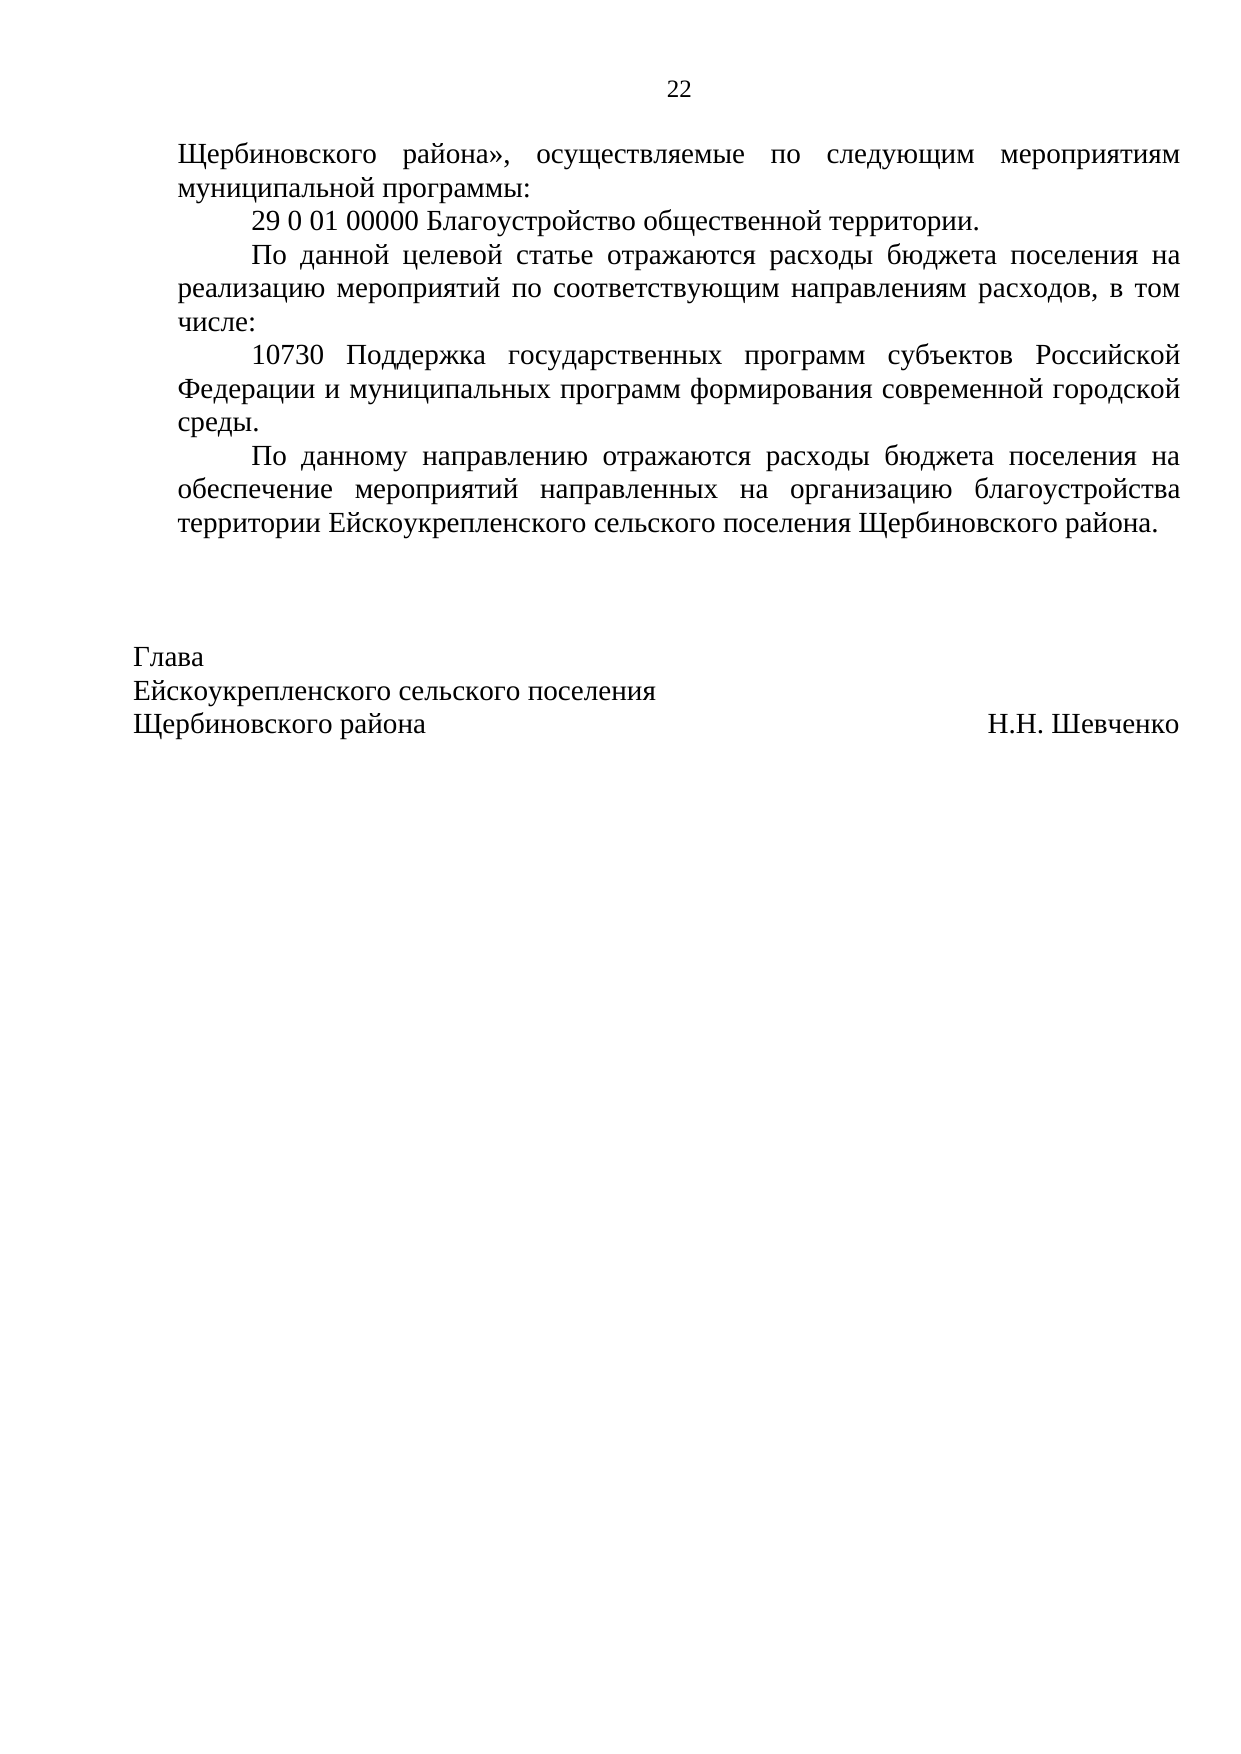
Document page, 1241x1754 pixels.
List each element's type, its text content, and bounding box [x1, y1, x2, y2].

text По данной целевой статье отражаются расходы бюджета поселения на реализацию мероприятий по соответствующим направлениям расходов, в том числе: [177, 237, 1181, 337]
text Глава [133, 639, 1181, 673]
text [177, 107, 1181, 203]
text Щербиновского района Н.Н. Шевченко [133, 706, 1181, 740]
text 29 0 01 00000 Благоустройство общественной территории. [177, 203, 1181, 237]
text По данному направлению отражаются расходы бюджета поселения на обеспечение мероприятий направленных на организацию благоустройства территории Ейскоукрепленского сельского поселения Щербиновского района. [177, 438, 1181, 539]
text Ейскоукрепленского сельского поселения [133, 673, 1181, 706]
text 10730 Поддержка государственных программ субъектов Российской Федерации и муниципальных программ формирования современной городской среды. [177, 337, 1181, 438]
